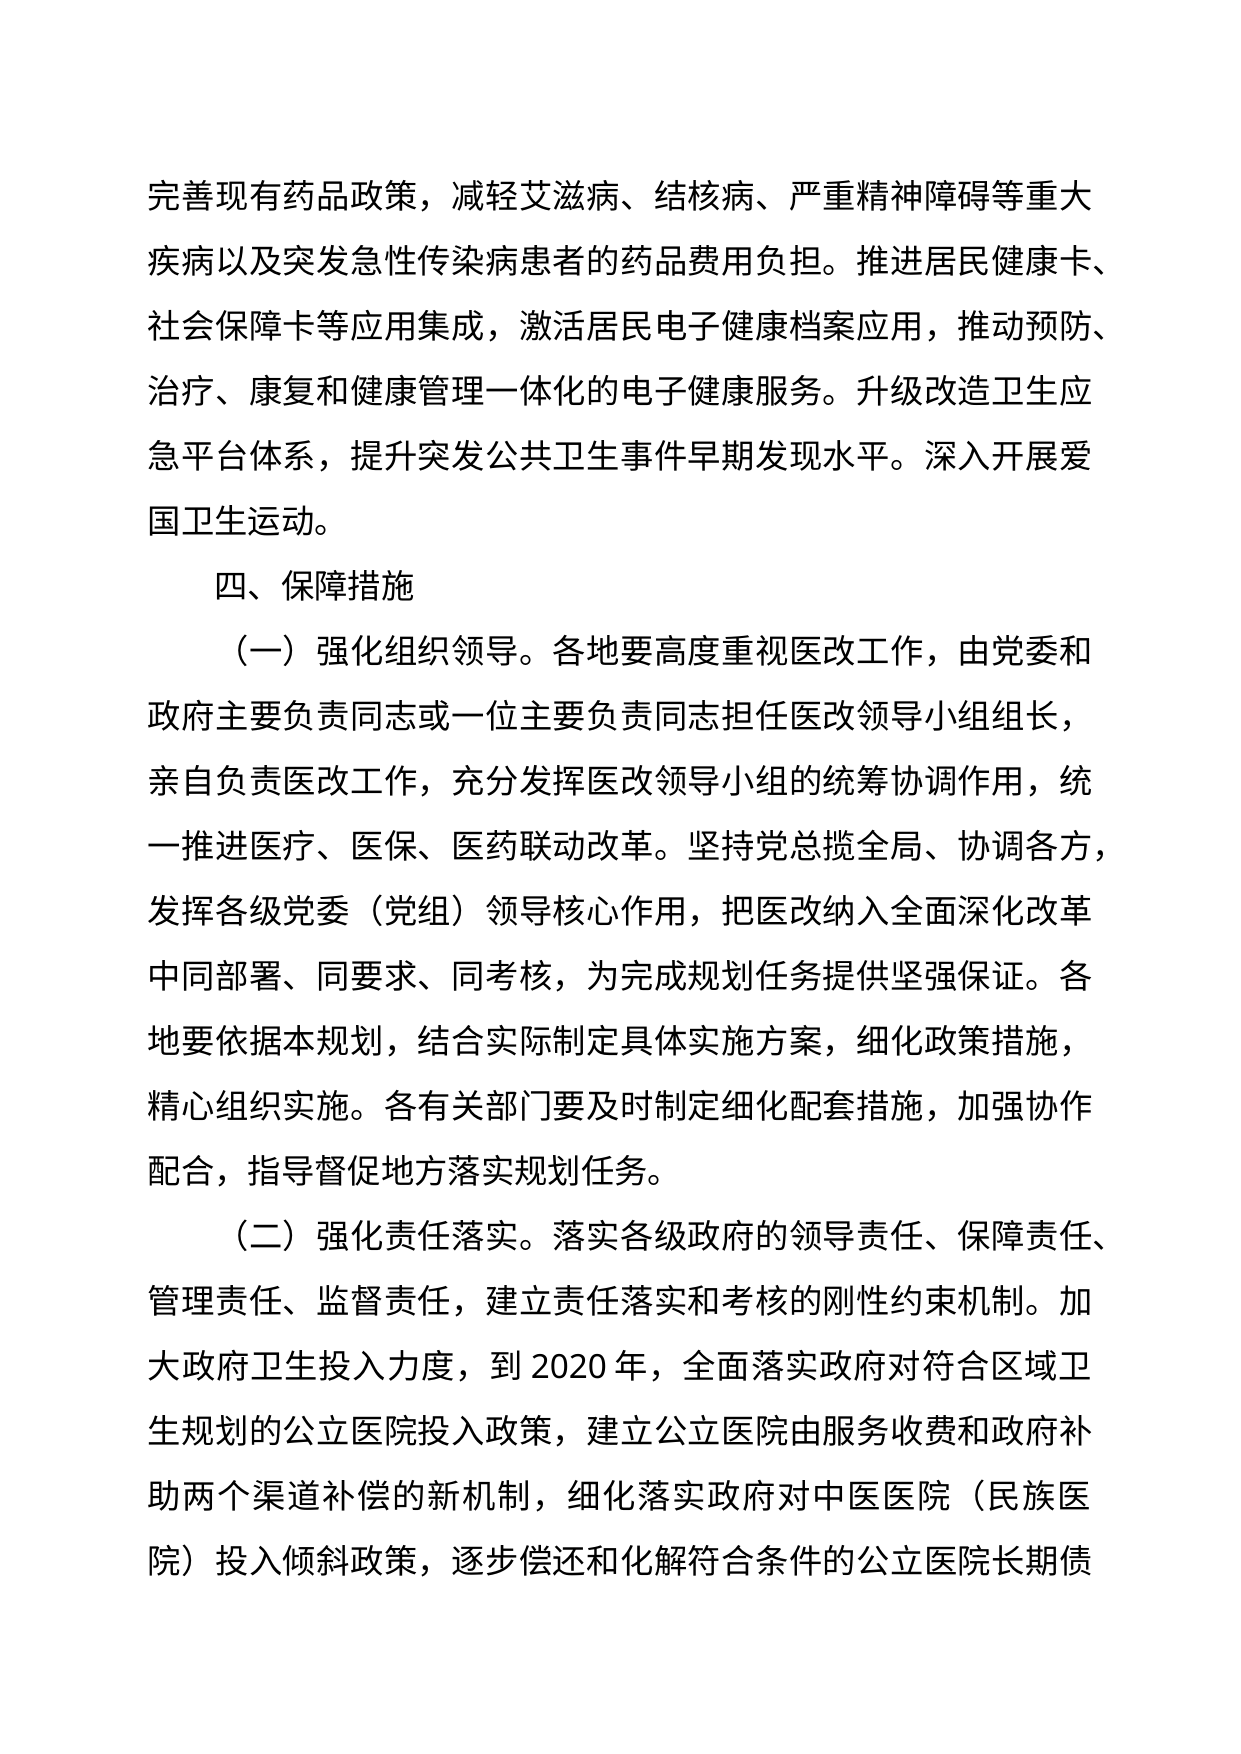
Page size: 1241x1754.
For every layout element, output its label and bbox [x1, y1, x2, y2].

text [148, 162, 1093, 1592]
